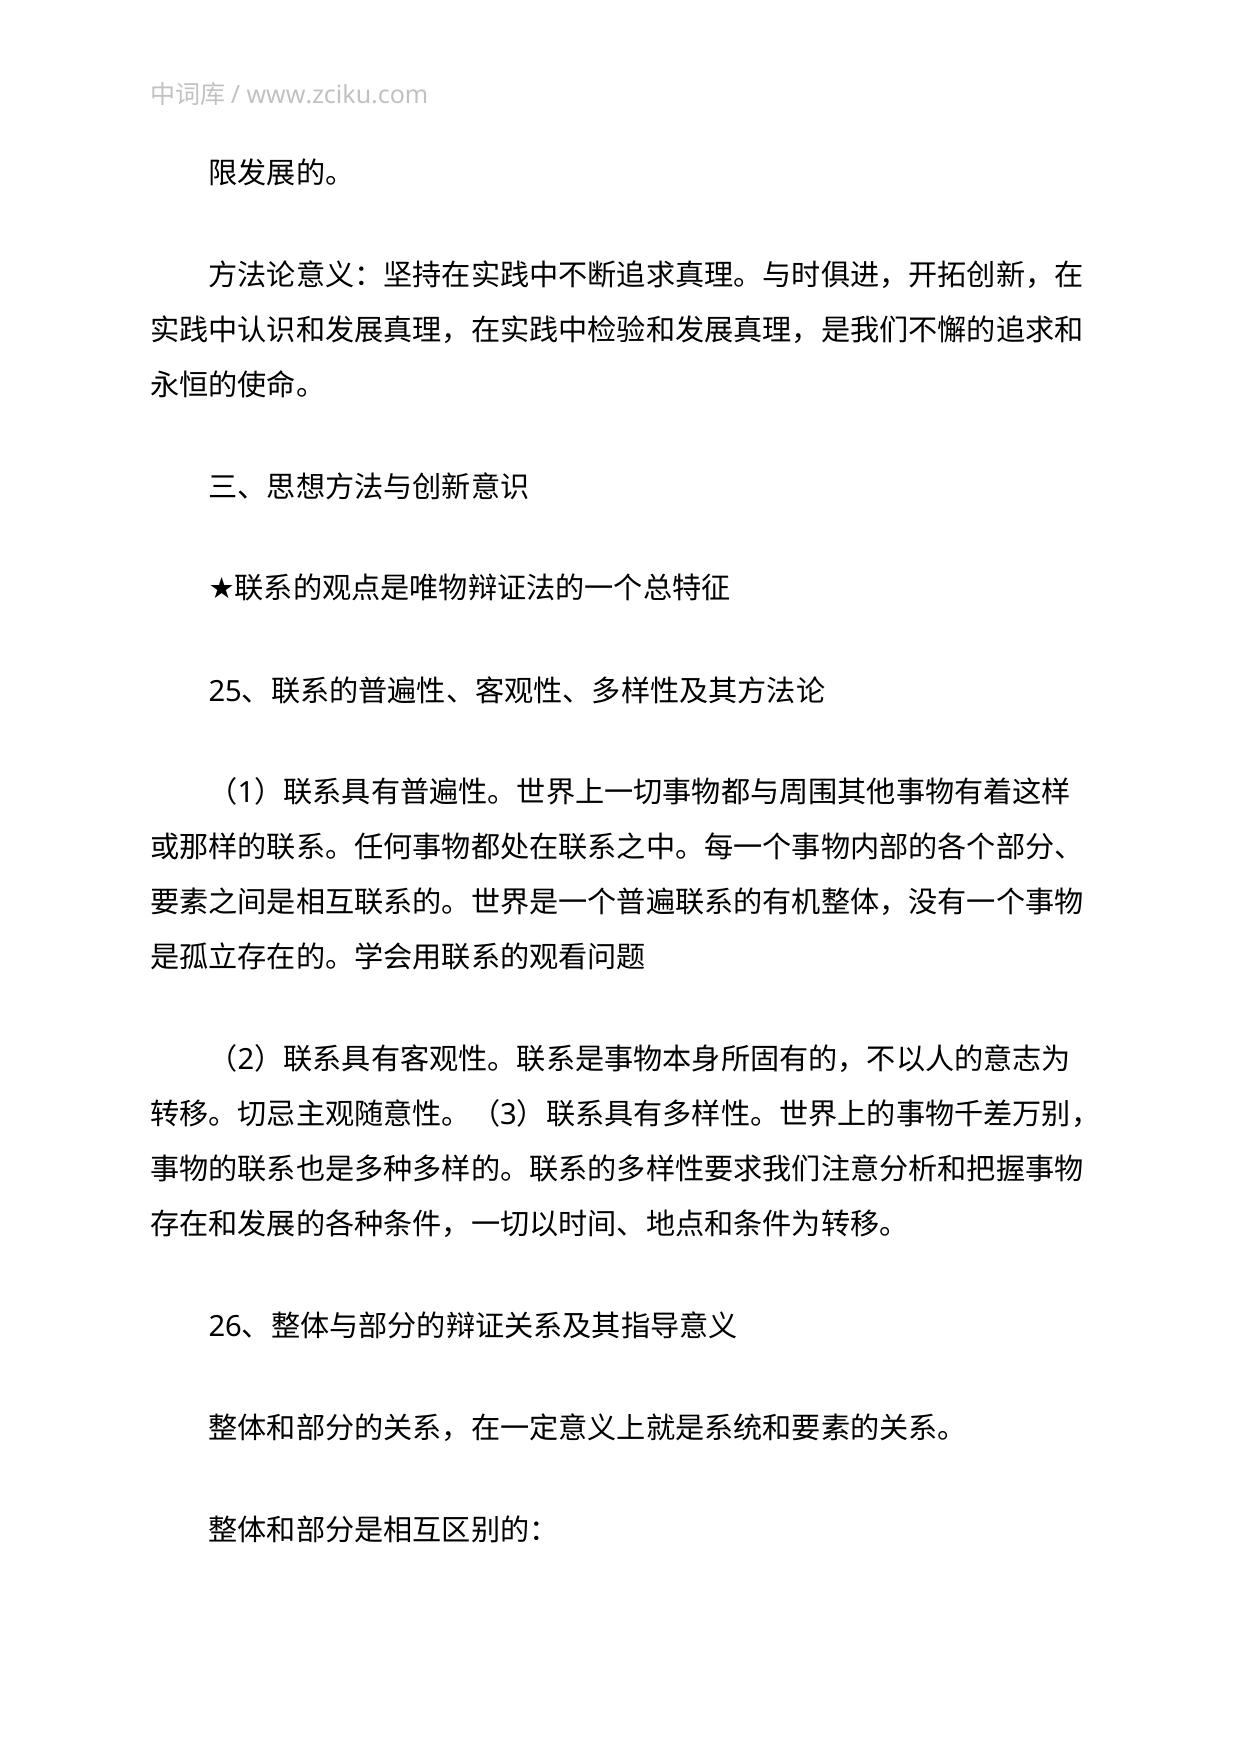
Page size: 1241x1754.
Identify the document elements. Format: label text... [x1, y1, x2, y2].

text 整体和部分是相互区别的： [150, 1506, 1090, 1548]
text 25、联系的普遍性、客观性、多样性及其方法论 [150, 667, 1090, 709]
text 三、思想方法与创新意识 [150, 463, 1090, 506]
text （1）联系具有普遍性。世界上一切事物都与周围其他事物有着这样或那样的联系。任何事物都处在联系之中。每一个事物内部的各个部分、要素之间是相互联系的。世界是一个普遍联系的有机整体，没有一个事物是孤立存在的。学会用联系的观看问题 [150, 769, 1090, 976]
text 限发展的。 [150, 150, 1090, 192]
text （2）联系具有客观性。联系是事物本身所固有的，不以人的意志为转移。切忌主观随意性。（3）联系具有多样性。世界上的事物千差万别，事物的联系也是多种多样的。联系的多样性要求我们注意分析和把握事物存在和发展的各种条件，一切以时间、地点和条件为转移。 [150, 1036, 1090, 1243]
text 26、整体与部分的辩证关系及其指导意义 [150, 1302, 1090, 1345]
text 整体和部分的关系，在一定意义上就是系统和要素的关系。 [150, 1404, 1090, 1447]
text 方法论意义：坚持在实践中不断追求真理。与时俱进，开拓创新，在实践中认识和发展真理，在实践中检验和发展真理，是我们不懈的追求和永恒的使命。 [150, 252, 1090, 404]
text ★联系的观点是唯物辩证法的一个总特征 [150, 565, 1090, 607]
